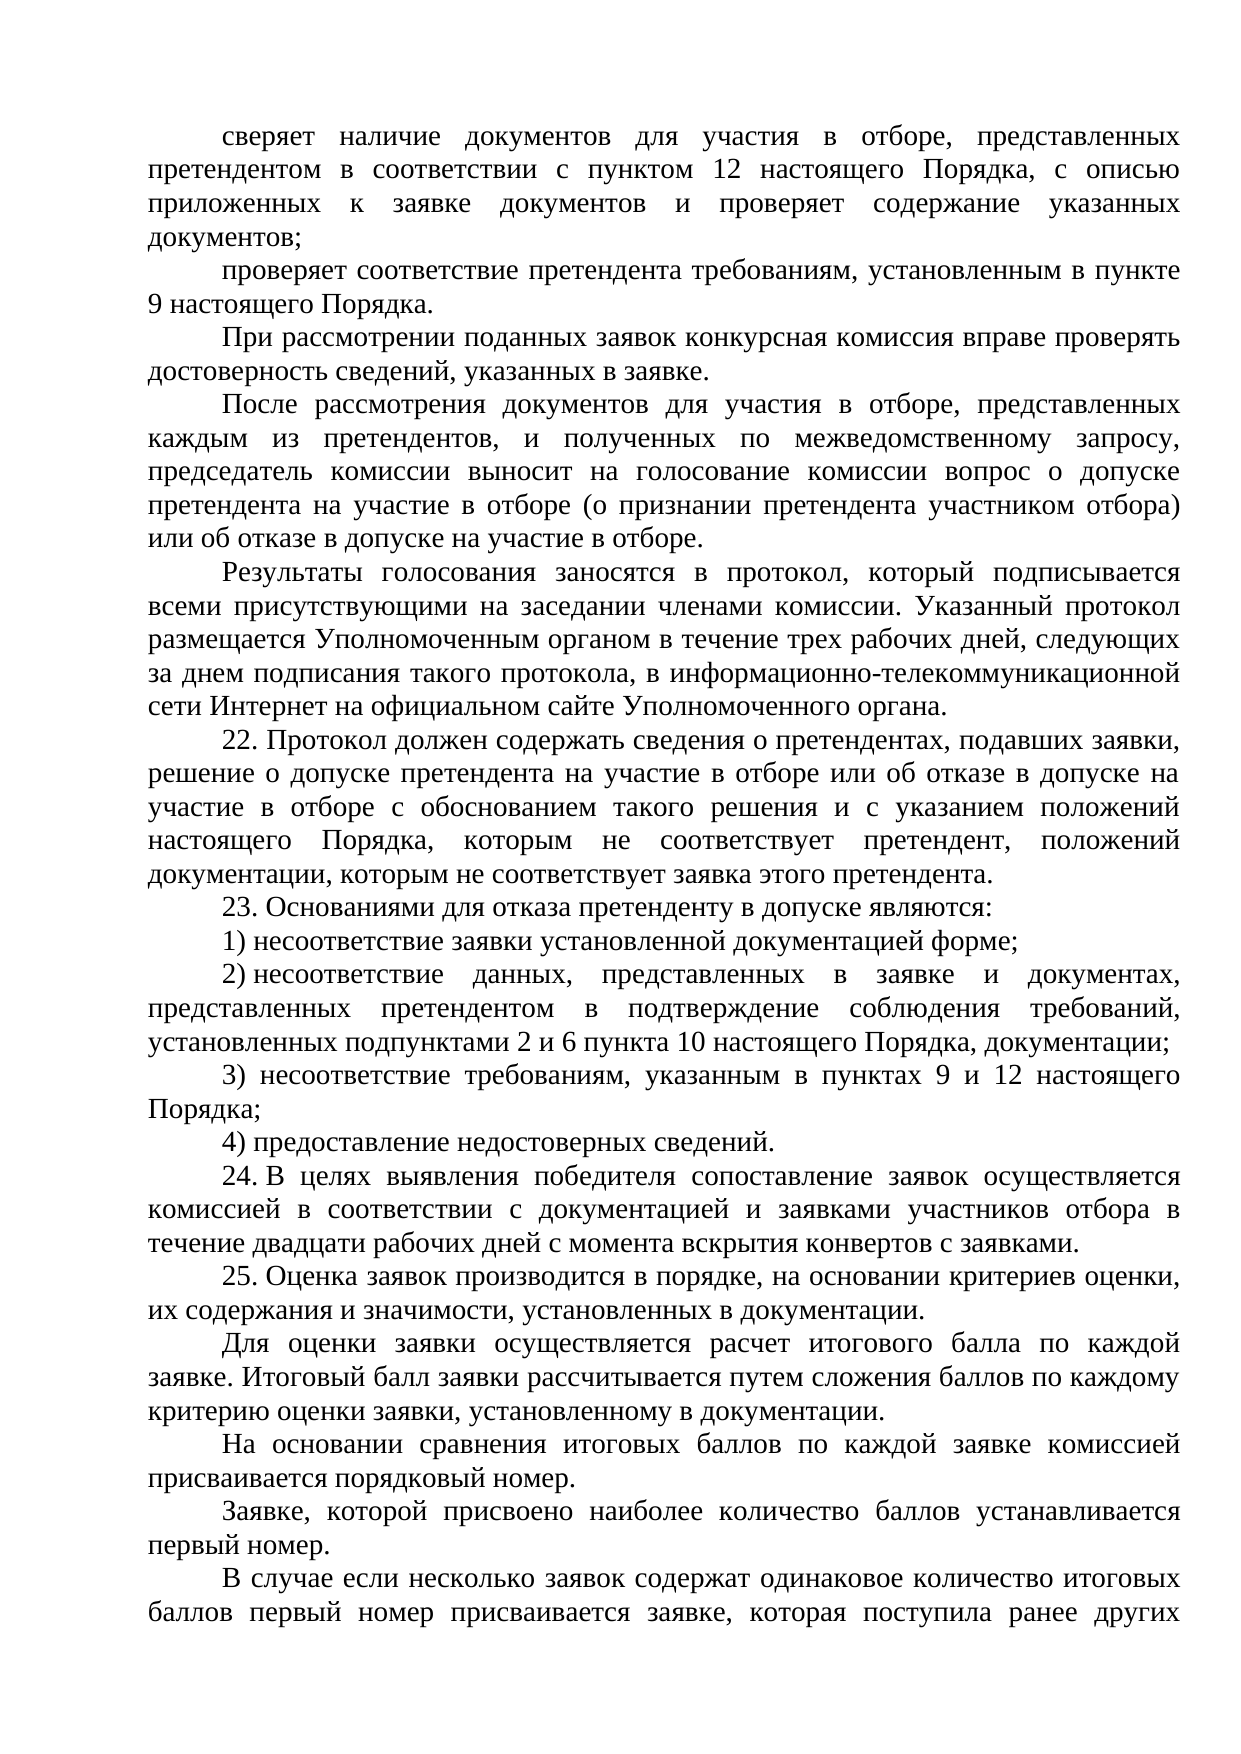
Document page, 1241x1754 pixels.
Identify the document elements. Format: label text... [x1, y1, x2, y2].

text 23. Основаниями для отказа претенденту в допуске являются: [148, 889, 1181, 923]
text 25. Оценка заявок производится в порядке, на основании критериев оценки, их содержания и значимости, установленных в документации. [148, 1258, 1181, 1326]
text 22. Протокол должен содержать сведения о претендентах, подавших заявки, решение о допуске претендента на участие в отборе или об отказе в допуске на участие в отборе с обоснованием такого решения и с указанием положений настоящего Порядка, которым не соответствует претендент, положений документации, которым не соответствует заявка этого претендента. [148, 722, 1181, 889]
text 3) несоответствие требованиям, указанным в пунктах 9 и 12 настоящего Порядка; [148, 1057, 1181, 1124]
text 2) несоответствие данных, представленных в заявке и документах, представленных претендентом в подтверждение соблюдения требований, установленных подпунктами 2 и 6 пункта 10 настоящего Порядка, документации; [148, 957, 1181, 1057]
text 24. В целях выявления победителя сопоставление заявок осуществляется комиссией в соответствии с документацией и заявками участников отбора в течение двадцати рабочих дней с момента вскрытия конвертов с заявками. [148, 1158, 1181, 1258]
text проверяет соответствие претендента требованиям, установленным в пункте 9 настоящего Порядка. [148, 252, 1181, 319]
text Для оценки заявки осуществляется расчет итогового балла по каждой заявке. Итоговый балл заявки рассчитывается путем сложения баллов по каждому критерию оценки заявки, установленному в документации. [148, 1326, 1181, 1426]
text При рассмотрении поданных заявок конкурсная комиссия вправе проверять достоверность сведений, указанных в заявке. [148, 319, 1181, 386]
text 4) предоставление недостоверных сведений. [148, 1124, 1181, 1158]
text На основании сравнения итоговых баллов по каждой заявке комиссией присваивается порядковый номер. [148, 1426, 1181, 1493]
text Результаты голосования заносятся в протокол, который подписывается всеми присутствующими на заседании членами комиссии. Указанный протокол размещается Уполномоченным органом в течение трех рабочих дней, следующих за днем подписания такого протокола, в информационно-телекоммуникационной сети Интернет на официальном сайте Уполномоченного органа. [148, 554, 1181, 722]
text 1) несоответствие заявки установленной документацией форме; [148, 923, 1181, 957]
text сверяет наличие документов для участия в отборе, представленных претендентом в соответствии с пунктом 12 настоящего Порядка, с описью приложенных к заявке документов и проверяет содержание указанных документов; [148, 118, 1181, 252]
text После рассмотрения документов для участия в отборе, представленных каждым из претендентов, и полученных по межведомственному запросу, председатель комиссии выносит на голосование комиссии вопрос о допуске претендента на участие в отборе (о признании претендента участником отбора) или об отказе в допуске на участие в отборе. [148, 386, 1181, 554]
text Заявке, которой присвоено наиболее количество баллов устанавливается первый номер. [148, 1493, 1181, 1560]
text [148, 1560, 1181, 1627]
